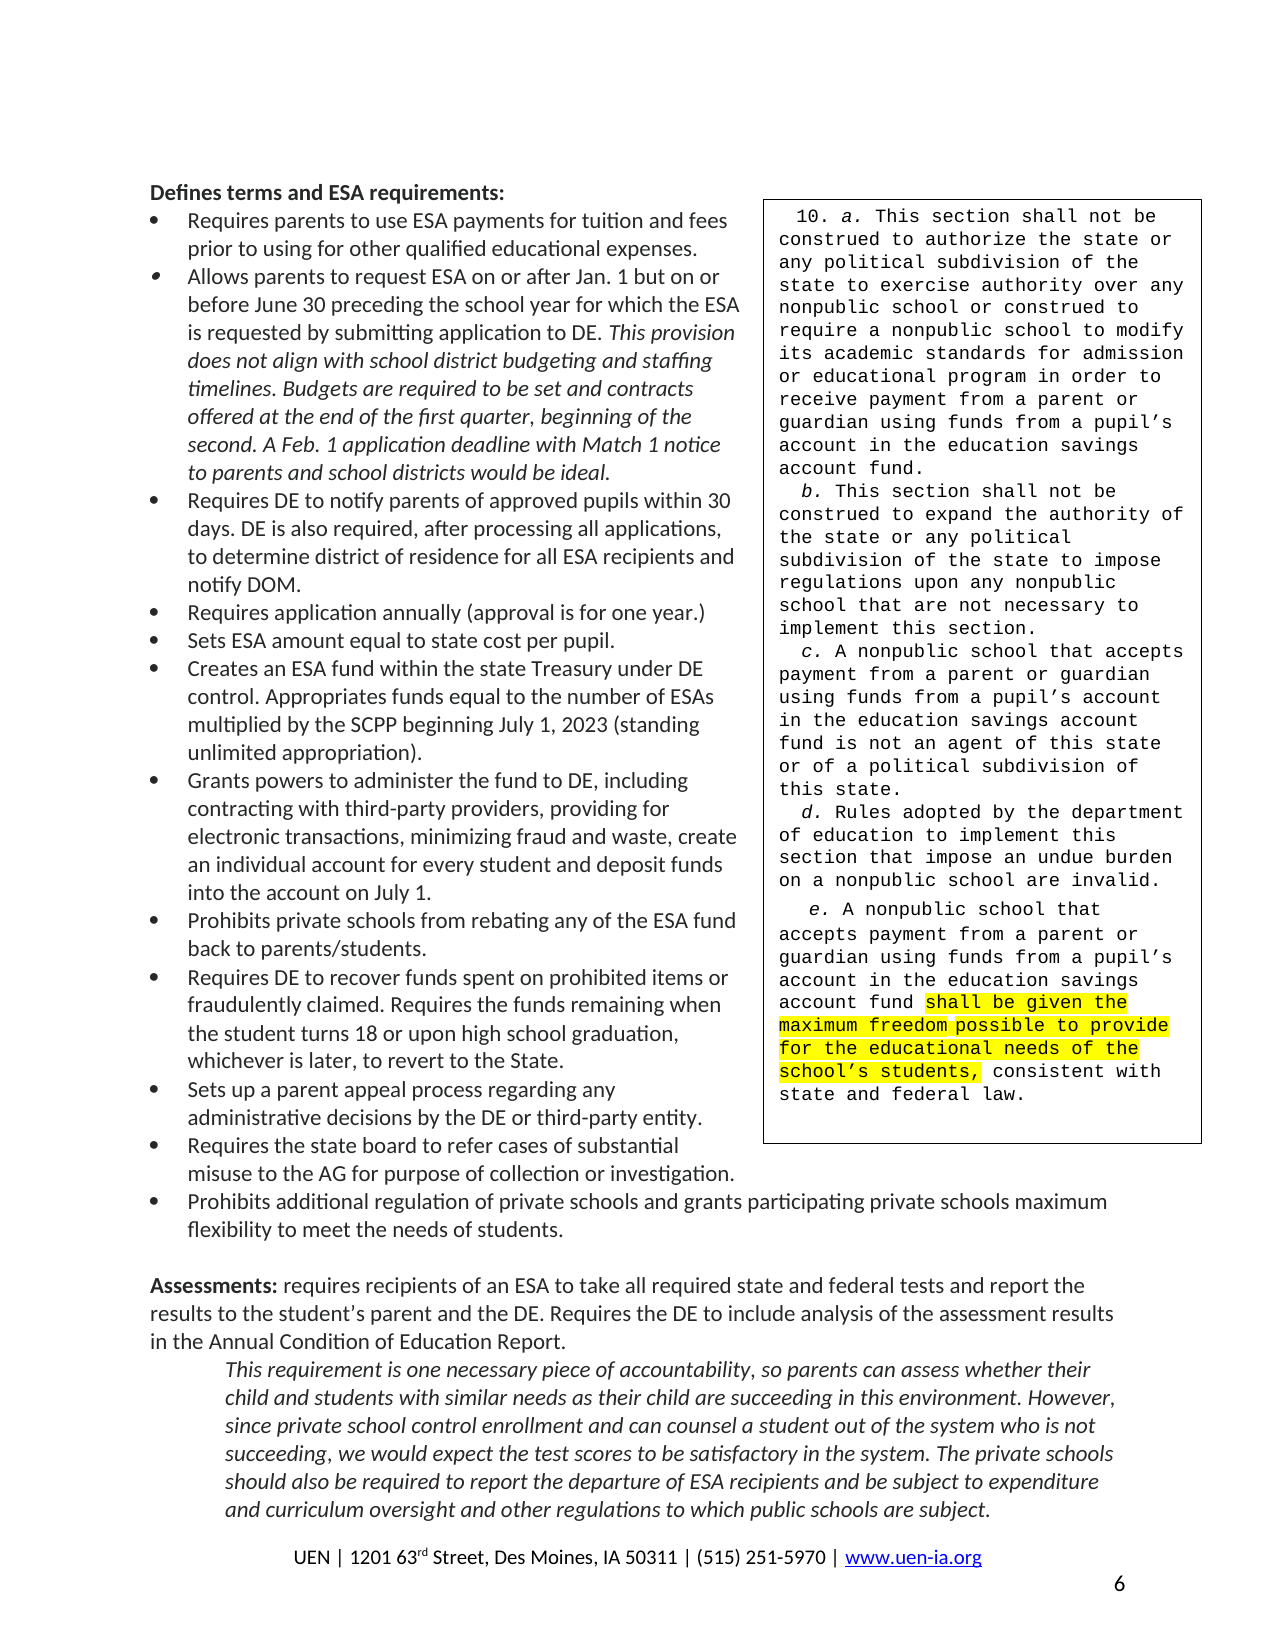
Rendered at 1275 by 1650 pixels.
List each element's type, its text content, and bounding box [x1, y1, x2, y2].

list Requires the state board to refer cases of substantial misuse to the AG for purpose of collection or investigation. [150, 1355, 1125, 1411]
list Students eligible for enrollment in grades 1-12 but not enrolled in a nonpublic school for the immediately preceding school year. [300, 150, 1125, 206]
list Allows parents to request ESA on or after Jan. 1 but on or before June 30 preceding the school year for which the ESA is requested by submitting application to DE. This provision does not align with school district budgeting and staffing timelines. Budgets are required to be set and contracts offered at the end of the first quarter, beginning of the second. A Feb. 1 application deadline with Match 1 notice to parents and school districts would be ideal. [150, 486, 763, 710]
list Grants powers to administer the fund to DE, including contracting with third-party providers, providing for electronic transactions, minimizing fraud and waste, create an individual account for every student and deposit funds into the account on July 1. [150, 991, 763, 1131]
text Defines terms and ESA requirements: [150, 402, 1125, 430]
list Prohibits private schools from rebating any of the ESA fund back to parents/students. [150, 1131, 763, 1187]
list Requires application annually (approval is for one year.) [150, 822, 763, 851]
list Creates an ESA fund within the state Treasury under DE control. Appropriates funds equal to the number of ESAs multiplied by the SCPP beginning July 1, 2023 (standing unlimited appropriation). [150, 878, 763, 991]
text Year 3: School Year 2025-26 [225, 318, 1125, 346]
list Sets ESA amount equal to state cost per pupil. [150, 851, 763, 878]
list Private school students with a household income at or below 400% FPL, $111,000 for a family of four [300, 206, 1125, 262]
list Sets up a parent appeal process regarding any administrative decisions by the DE or third-party entity. [150, 1299, 763, 1355]
list Prohibits additional regulation of private schools and grants participating private schools maximum flexibility to meet the needs of students. [150, 1411, 1125, 1467]
list All K-12 students in Iowa regardless of income [300, 346, 1125, 374]
list Requires DE to recover funds spent on prohibited items or fraudulently claimed. Requires the funds remaining when the student turns 18 or upon high school graduation, whichever is later, to revert to the State. [150, 1187, 763, 1299]
list Requires parents to use ESA payments for tuition and fees prior to using for other qualified educational expenses. [150, 430, 763, 486]
list Requires DE to notify parents of approved pupils within 30 days. DE is also required, after processing all applications, to determine district of residence for all ESA recipients and notify DOM. [150, 710, 763, 822]
list Students receiving an ESA in the prior year [300, 262, 1125, 290]
